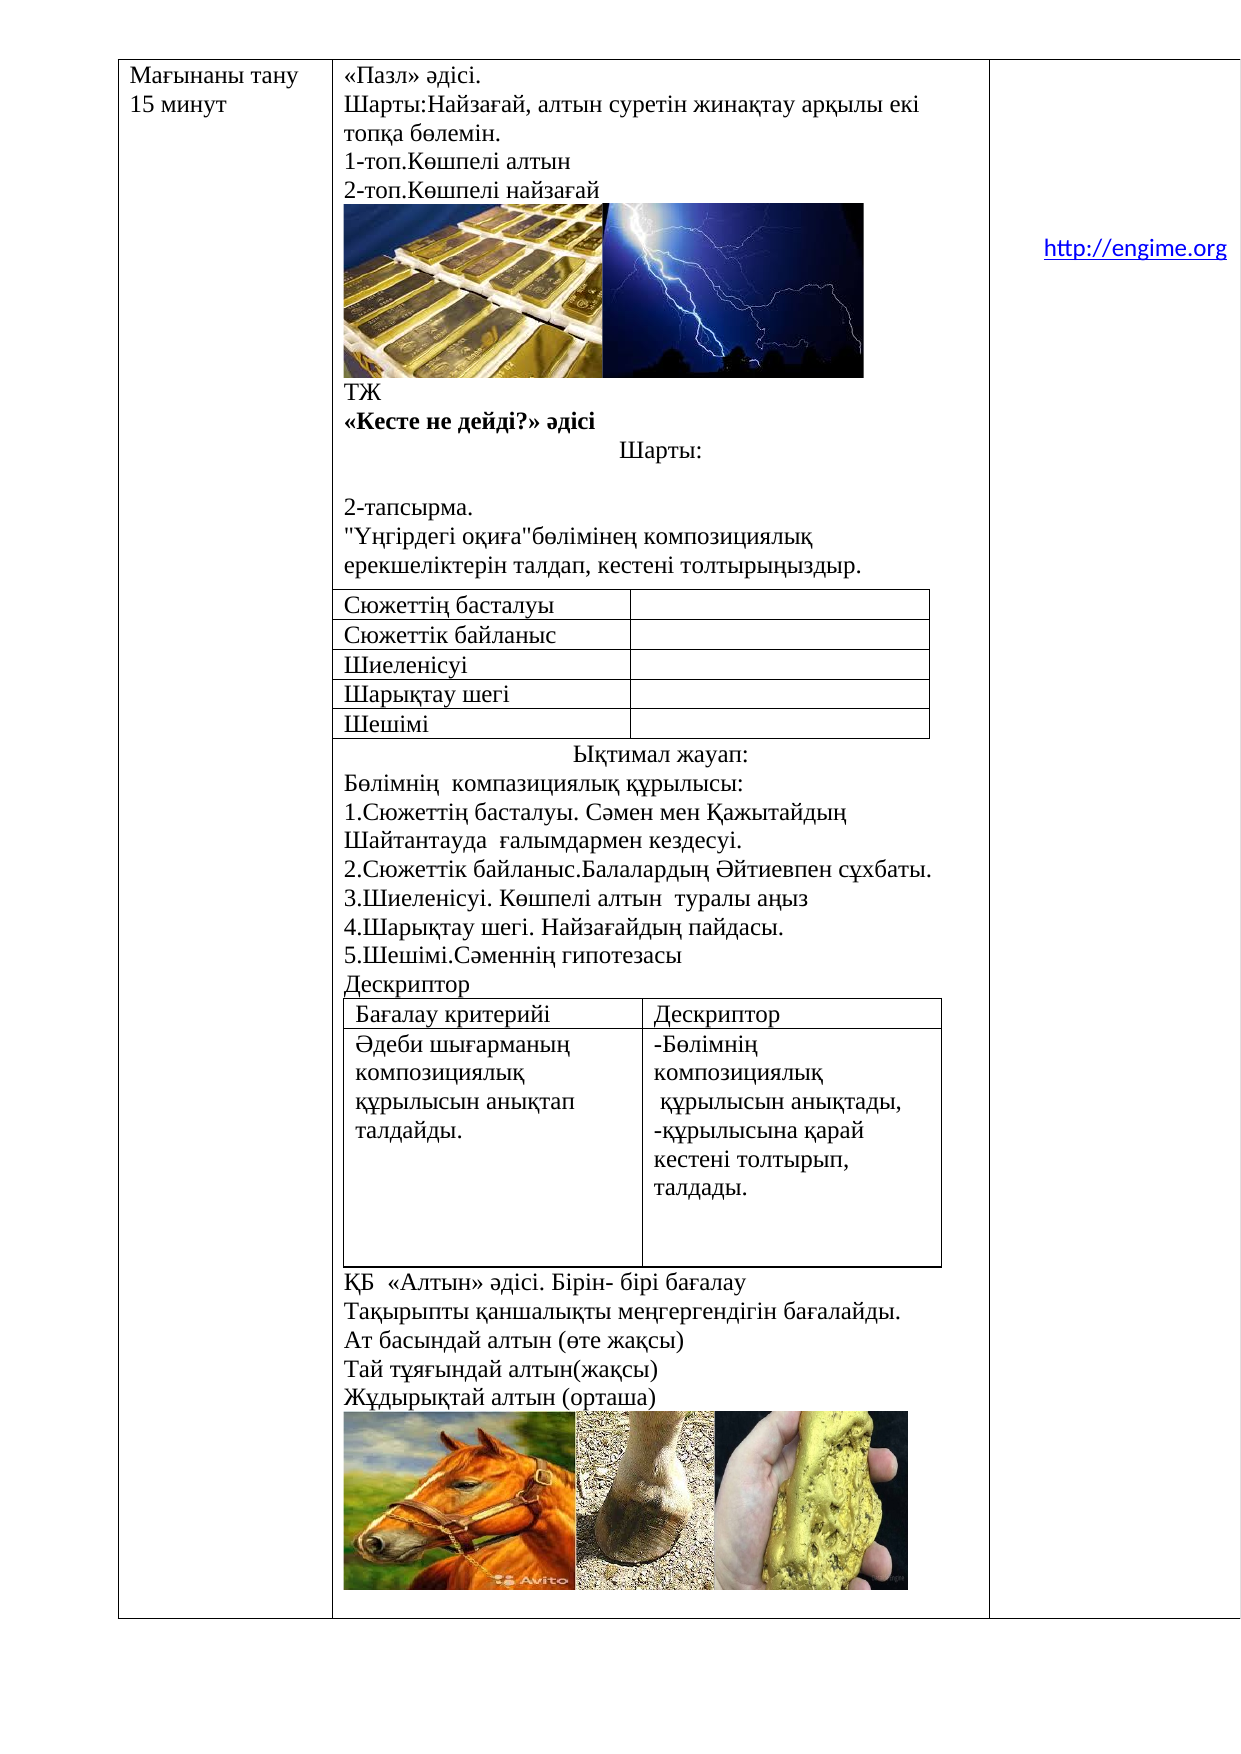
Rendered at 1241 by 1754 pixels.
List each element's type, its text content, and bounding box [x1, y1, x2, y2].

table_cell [333, 60, 989, 1618]
picture [343, 1411, 908, 1590]
picture [343, 203, 864, 378]
table_cell http://engime.org [990, 60, 1240, 1618]
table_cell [119, 60, 332, 1618]
